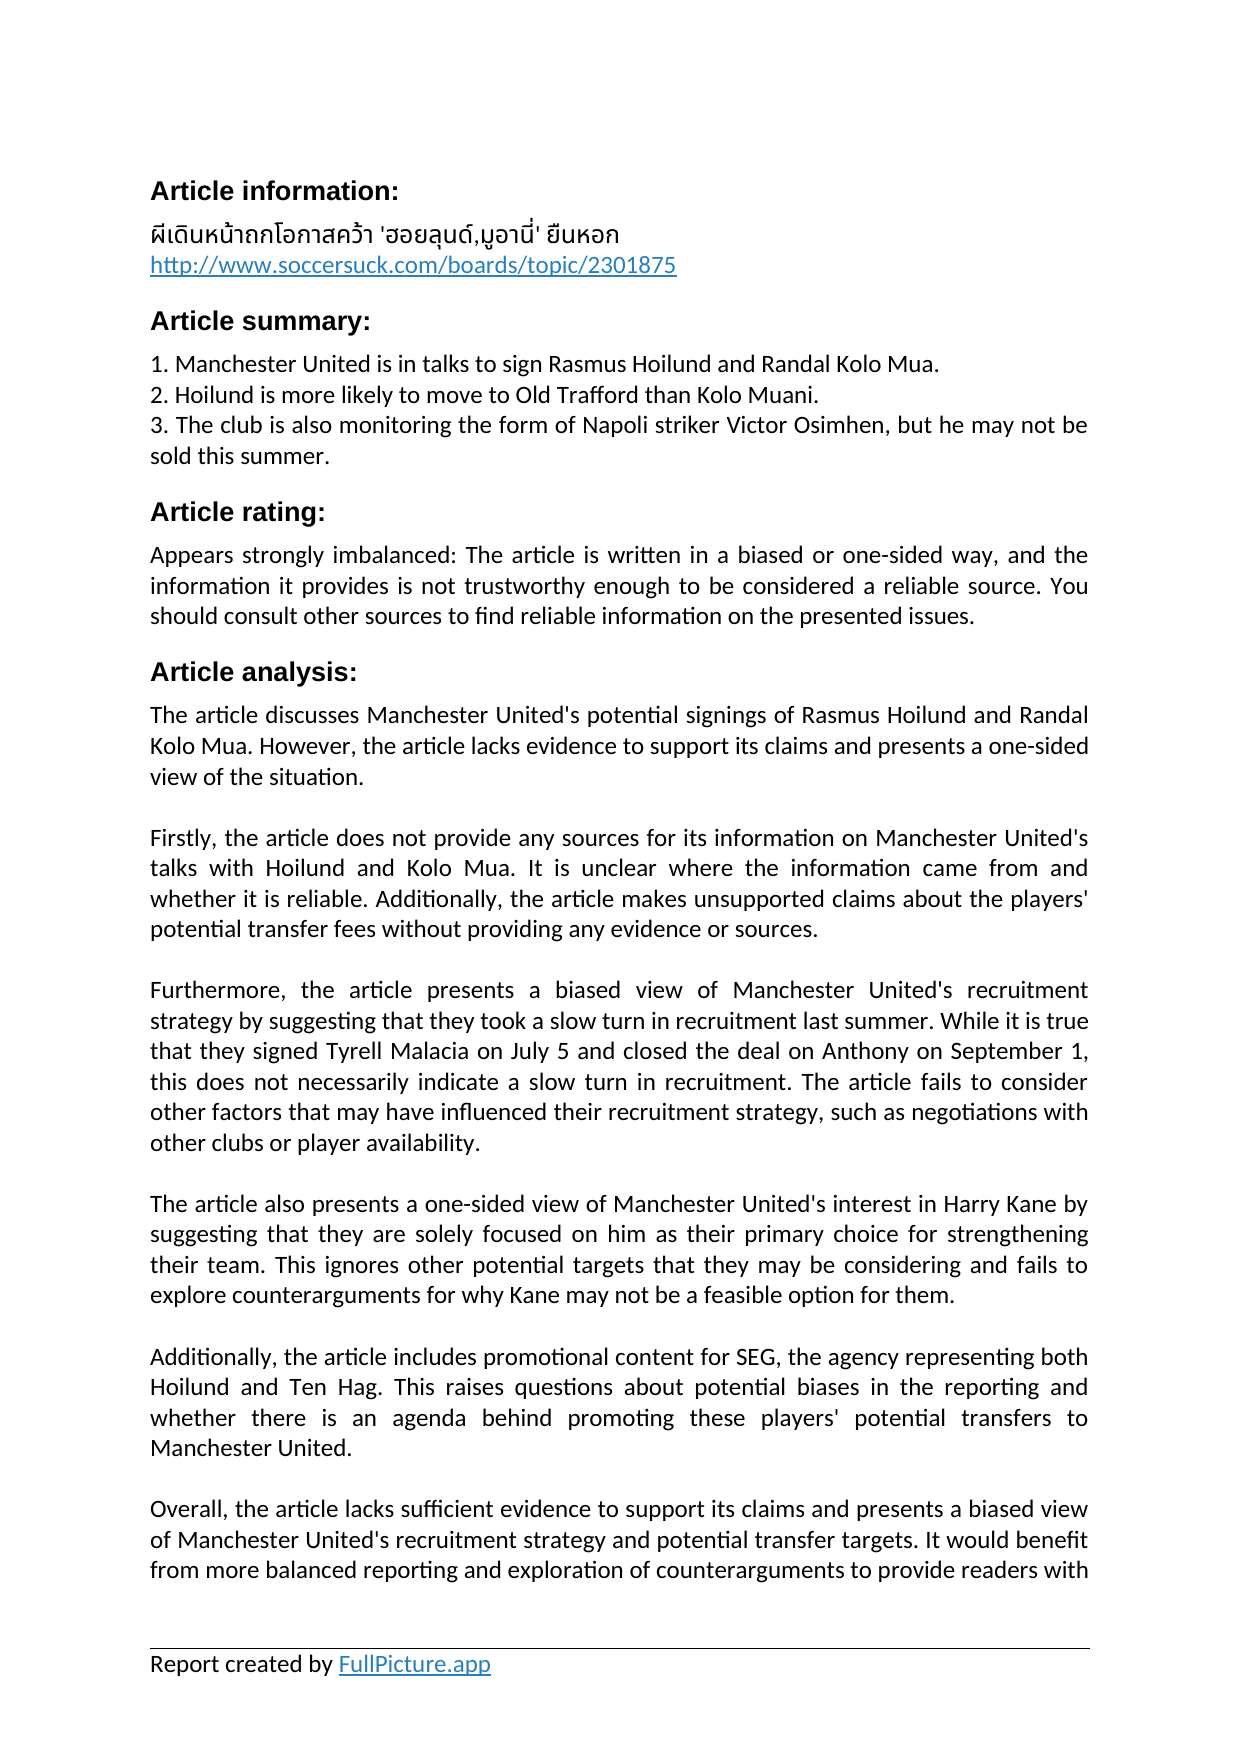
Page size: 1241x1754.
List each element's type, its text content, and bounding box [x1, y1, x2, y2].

text 1. Manchester United is in talks to sign Rasmus Hoilund and Randal Kolo Mua. [150, 348, 1090, 379]
text 2. Hoilund is more likely to move to Old Trafford than Kolo Muani. [150, 379, 1090, 409]
text Firstly, the article does not provide any sources for its information on Manchester United's talks with Hoilund and Kolo Mua. It is unclear where the information came from and whether it is reliable. Additionally, the article makes unsupported claims about the players' potential transfer fees without providing any evidence or sources. [150, 822, 1090, 944]
text Appears strongly imbalanced: The article is written in a biased or one-sided way, and the information it provides is not trustworthy enough to be considered a reliable source. You should consult other sources to find reliable information on the presented issues. [150, 539, 1090, 631]
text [150, 1493, 1090, 1585]
text Additionally, the article includes promotional content for SEG, the agency representing both Hoilund and Ten Hag. This raises questions about potential biases in the reporting and whether there is an agenda behind promoting these players' potential transfers to Manchester United. [150, 1341, 1090, 1463]
text The article also presents a one-sided view of Manchester United's interest in Harry Kane by suggesting that they are solely focused on him as their primary choice for strengthening their team. This ignores other potential targets that they may be considering and fails to explore counterarguments for why Kane may not be a feasible option for them. [150, 1188, 1090, 1310]
text The article discusses Manchester United's potential signings of Rasmus Hoilund and Randal Kolo Mua. However, the article lacks evidence to support its claims and presents a one-sided view of the situation. [150, 700, 1090, 791]
text 3. The club is also monitoring the form of Napoli striker Victor Osimhen, but he may not be sold this summer. [150, 409, 1090, 471]
subtitle Article rating: [150, 496, 1090, 527]
subtitle Article analysis: [150, 656, 1090, 687]
subtitle Article summary: [150, 305, 1090, 336]
text Furthermore, the article presents a biased view of Manchester United's recruitment strategy by suggesting that they took a slow turn in recruitment last summer. While it is true that they signed Tyrell Malacia on July 5 and closed the deal on Anthony on September 1, this does not necessarily indicate a slow turn in recruitment. The article fails to consider other factors that may have influenced their recruitment strategy, such as negotiations with other clubs or player availability. [150, 974, 1090, 1157]
subtitle Article information: [150, 175, 1090, 206]
text ผีเดินหน้าถกโอกาสคว้า 'ฮอยลุนด์,มูอานี่' ยืนหอกhttp://www.soccersuck.com/boards/topic/2301875 [150, 219, 1090, 280]
